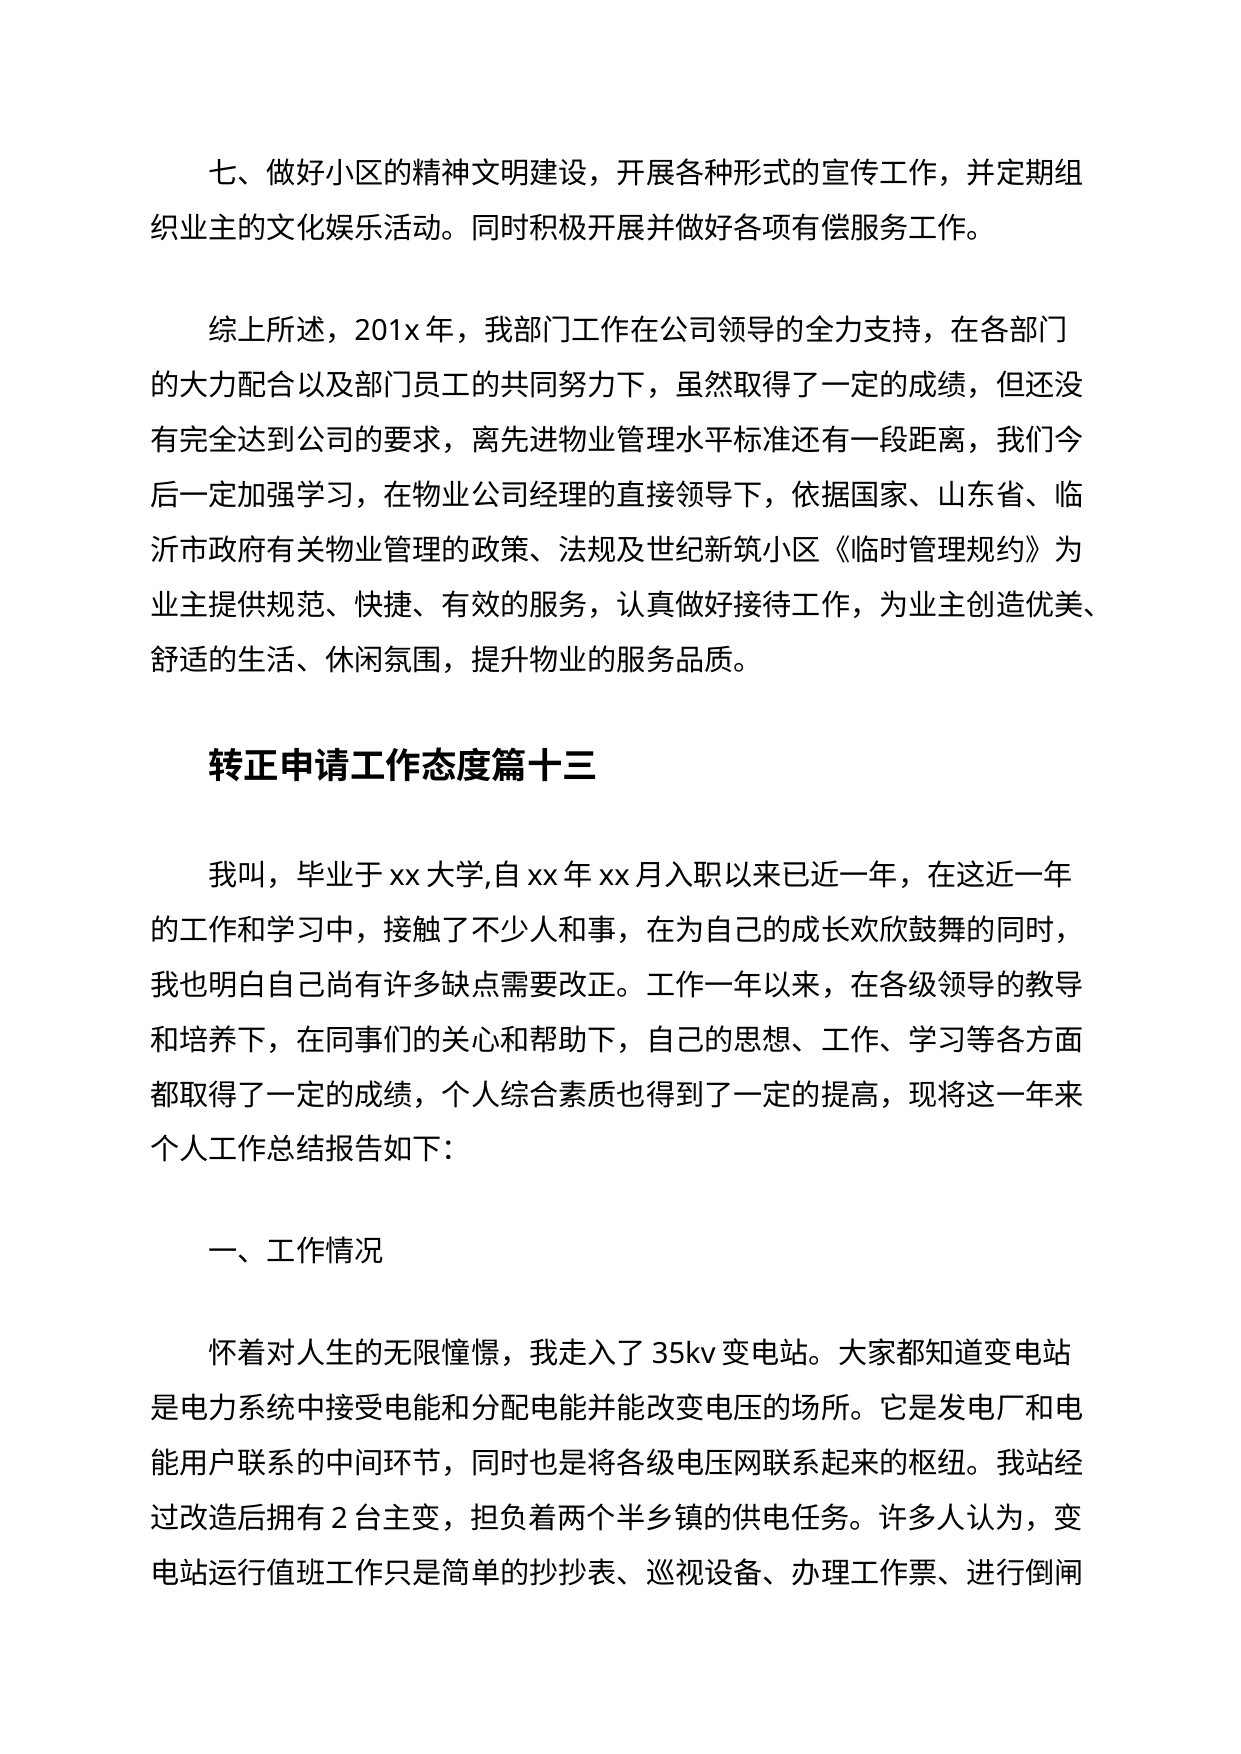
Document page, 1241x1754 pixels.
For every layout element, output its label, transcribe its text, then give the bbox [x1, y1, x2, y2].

text 一、工作情况 [150, 1228, 1090, 1270]
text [150, 1329, 1090, 1592]
text 我叫，毕业于xx大学,自xx年xx月入职以来已近一年，在这近一年的工作和学习中，接触了不少人和事，在为自己的成长欢欣鼓舞的同时，我也明白自己尚有许多缺点需要改正。工作一年以来，在各级领导的教导和培养下，在同事们的关心和帮助下，自己的思想、工作、学习等各方面都取得了一定的成绩，个人综合素质也得到了一定的提高，现将这一年来个人工作总结报告如下： [150, 851, 1090, 1168]
text 综上所述，201x年，我部门工作在公司领导的全力支持，在各部门的大力配合以及部门员工的共同努力下，虽然取得了一定的成绩，但还没有完全达到公司的要求，离先进物业管理水平标准还有一段距离，我们今后一定加强学习，在物业公司经理的直接领导下，依据国家、山东省、临沂市政府有关物业管理的政策、法规及世纪新筑小区《临时管理规约》为业主提供规范、快捷、有效的服务，认真做好接待工作，为业主创造优美、舒适的生活、休闲氛围，提升物业的服务品质。 [150, 307, 1090, 678]
text 转正申请工作态度篇十三 [150, 738, 1090, 789]
text 七、做好小区的精神文明建设，开展各种形式的宣传工作，并定期组织业主的文化娱乐活动。同时积极开展并做好各项有偿服务工作。 [150, 150, 1090, 247]
